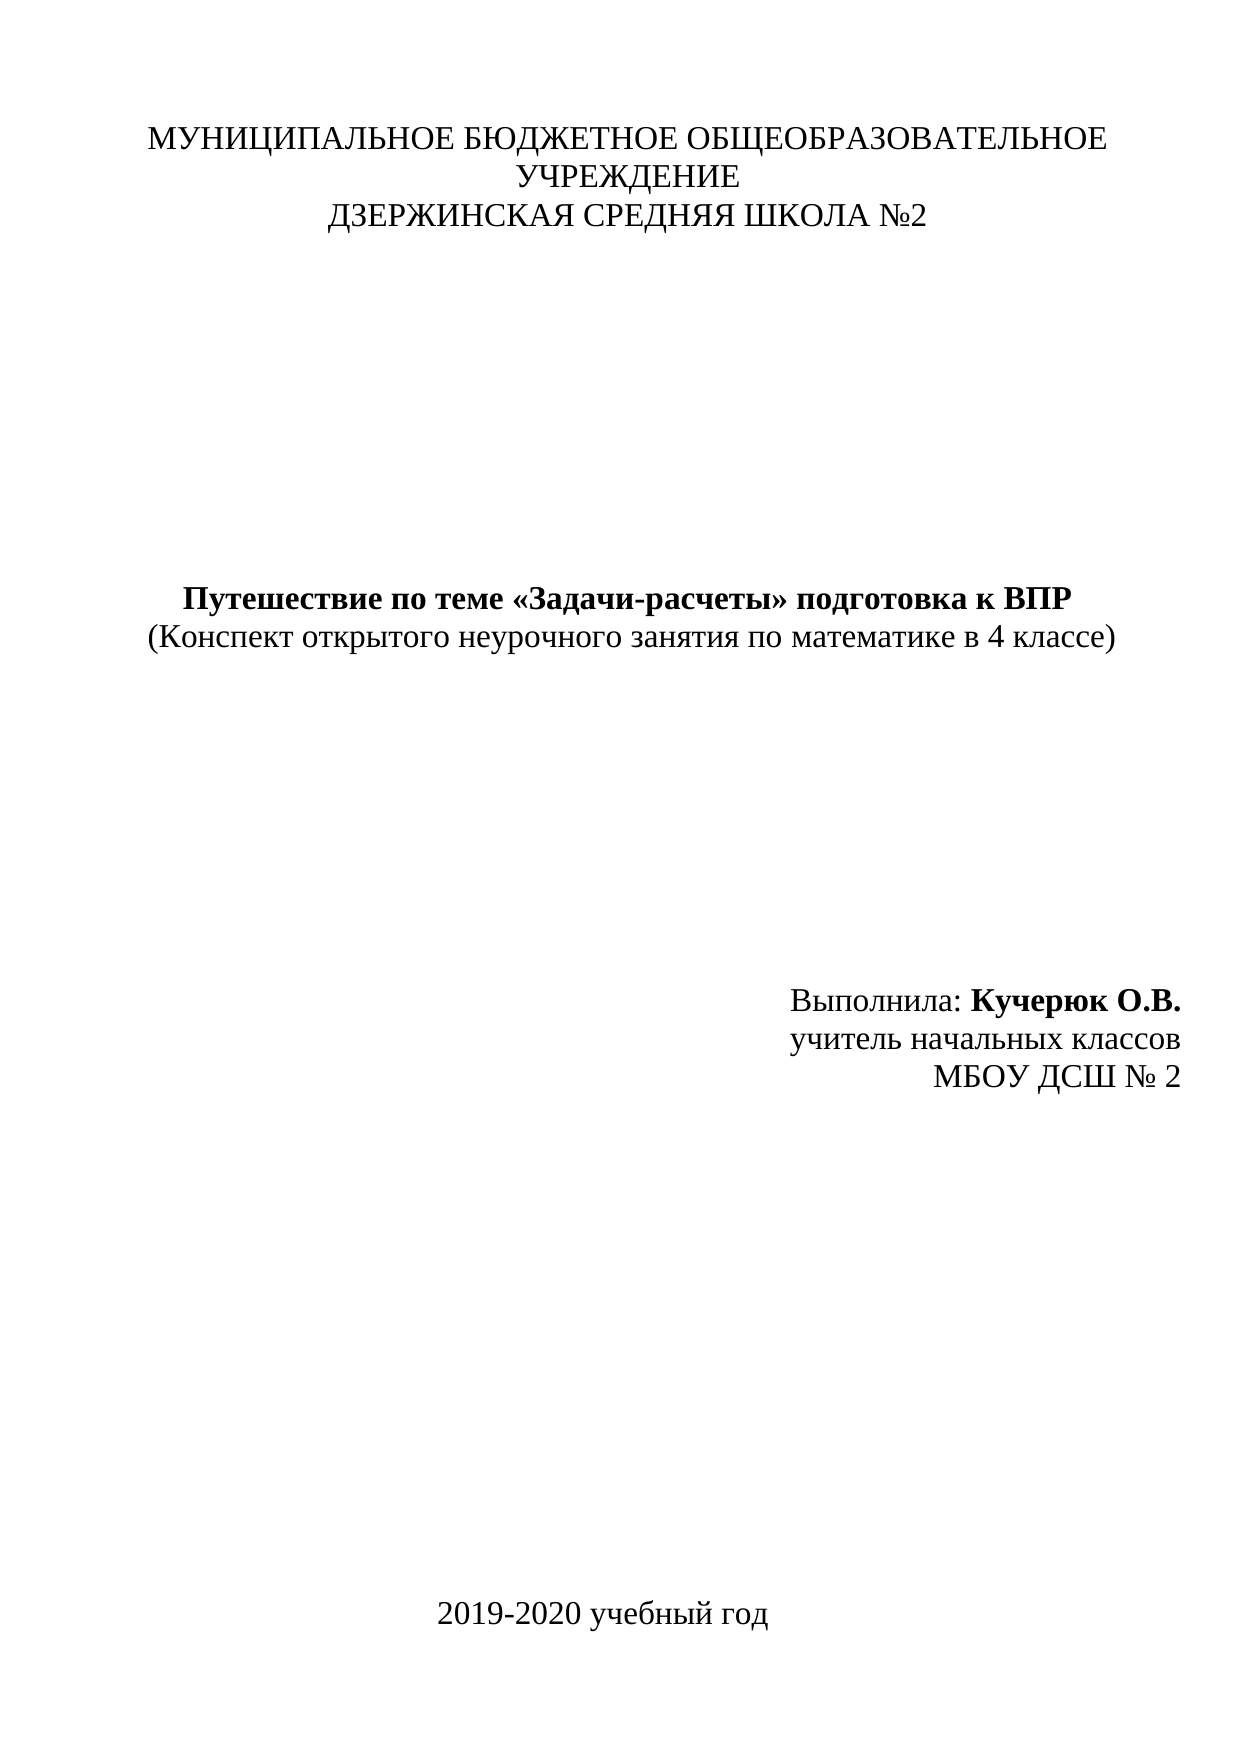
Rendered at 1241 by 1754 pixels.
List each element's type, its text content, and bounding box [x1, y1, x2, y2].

text Выполнила: Кучерюк О.В. [74, 980, 1181, 1018]
text учитель начальных классов [74, 1018, 1181, 1057]
text МБОУ ДСШ № 2 [74, 1057, 1181, 1095]
text (Конспект открытого неурочного занятия по математике в 4 классе) [74, 616, 1181, 655]
text МУНИЦИПАЛЬНОЕ БЮДЖЕТНОЕ ОБЩЕОБРАЗОВАТЕЛЬНОЕ УЧРЕЖДЕНИЕ [74, 118, 1181, 195]
text Путешествие по теме «Задачи-расчеты» подготовка к ВПР [74, 578, 1181, 616]
text 2019-2020 учебный год [74, 1593, 1181, 1632]
text ДЗЕРЖИНСКАЯ СРЕДНЯЯ ШКОЛА №2 [74, 195, 1181, 233]
